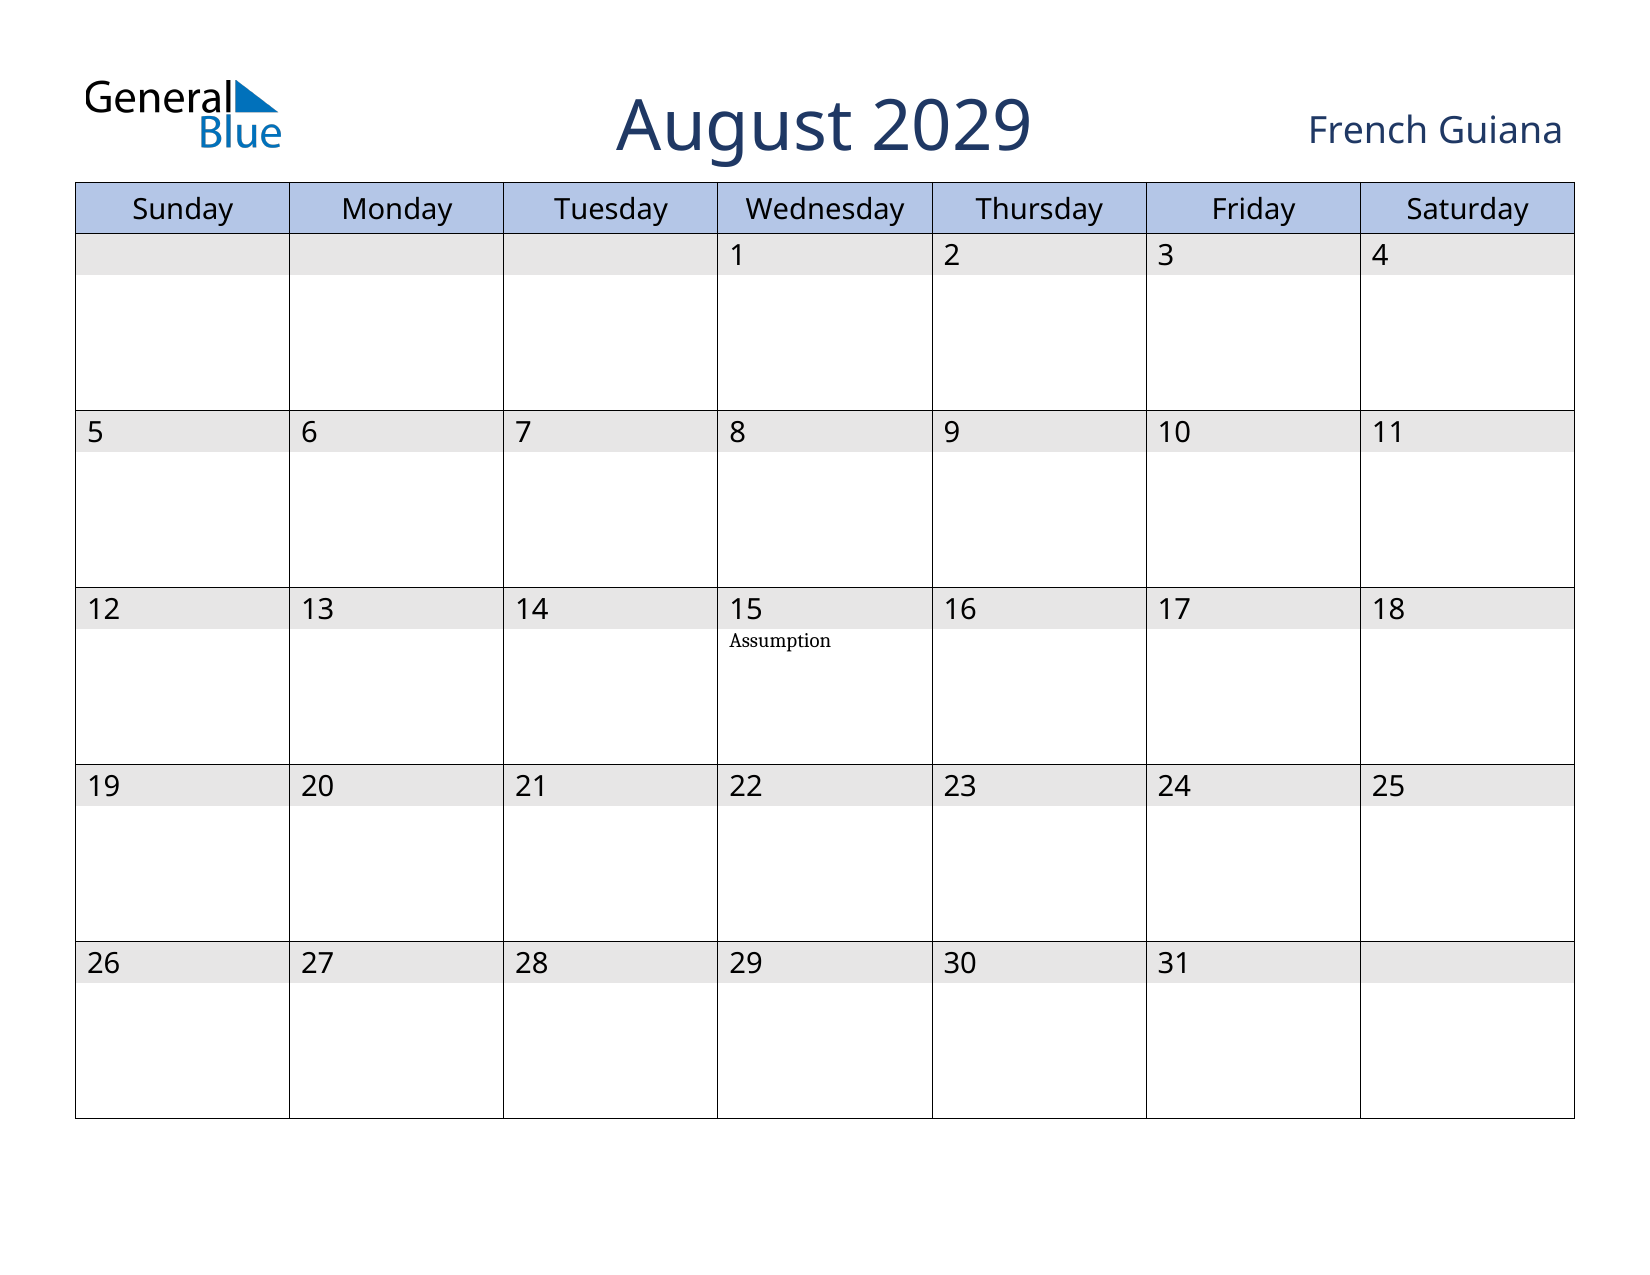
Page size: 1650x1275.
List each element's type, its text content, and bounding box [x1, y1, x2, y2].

table_cell 31 [1147, 942, 1360, 983]
table_cell [504, 275, 717, 410]
table_header French Guiana [1146, 75, 1574, 182]
table_cell [290, 275, 503, 410]
table_cell [504, 983, 717, 1118]
table_cell 10 [1147, 411, 1360, 452]
table_cell 21 [504, 765, 717, 806]
table_cell 17 [1147, 588, 1360, 629]
table_cell 25 [1361, 765, 1574, 806]
table_cell 9 [933, 411, 1146, 452]
table_cell [504, 452, 717, 587]
table_cell Assumption [718, 629, 932, 764]
table_cell Saturday [1361, 183, 1574, 233]
table_cell [718, 806, 932, 941]
table_cell 30 [933, 942, 1146, 983]
table_cell [76, 234, 289, 275]
table_cell 8 [718, 411, 932, 452]
table_cell 1 [718, 234, 932, 275]
table_cell [1147, 983, 1360, 1118]
table_cell Sunday [76, 183, 289, 233]
table_cell 19 [76, 765, 289, 806]
table_cell [1361, 452, 1574, 587]
table_cell 3 [1147, 234, 1360, 275]
table_cell [933, 452, 1146, 587]
table_cell Wednesday [718, 183, 932, 233]
table_cell Monday [290, 183, 503, 233]
table_cell 16 [933, 588, 1146, 629]
table_cell [933, 806, 1146, 941]
table_cell [76, 275, 289, 410]
table_cell [1147, 452, 1360, 587]
table_header August 2029 [504, 75, 1146, 182]
table_cell [76, 629, 289, 764]
table_cell Thursday [933, 183, 1146, 233]
table_cell 24 [1147, 765, 1360, 806]
table_cell [504, 806, 717, 941]
table_cell 23 [933, 765, 1146, 806]
table_cell 14 [504, 588, 717, 629]
table_cell [933, 629, 1146, 764]
table_cell [76, 452, 289, 587]
table_cell [1361, 806, 1574, 941]
table_cell 2 [933, 234, 1146, 275]
table_cell 18 [1361, 588, 1574, 629]
table_cell [290, 806, 503, 941]
table_cell [290, 452, 503, 587]
table_cell [1361, 983, 1574, 1118]
table_cell [76, 983, 289, 1118]
table_cell 6 [290, 411, 503, 452]
table_cell 11 [1361, 411, 1574, 452]
table_cell 27 [290, 942, 503, 983]
table_cell 29 [718, 942, 932, 983]
table_cell [1361, 942, 1574, 983]
table_cell 26 [76, 942, 289, 983]
table_cell [1361, 275, 1574, 410]
table_cell [718, 275, 932, 410]
table_cell 12 [76, 588, 289, 629]
table_cell [933, 275, 1146, 410]
table_cell 28 [504, 942, 717, 983]
table_cell [718, 452, 932, 587]
table_cell [1147, 629, 1360, 764]
table_cell [504, 629, 717, 764]
table_cell [76, 806, 289, 941]
table_cell 5 [76, 411, 289, 452]
table_cell [718, 983, 932, 1118]
table_cell Tuesday [504, 183, 717, 233]
table_cell 20 [290, 765, 503, 806]
table_cell 15 [718, 588, 932, 629]
table_cell [290, 234, 503, 275]
table_cell [1147, 275, 1360, 410]
table_cell [1147, 806, 1360, 941]
table_header [76, 75, 503, 182]
table_cell [933, 983, 1146, 1118]
table_cell [290, 983, 503, 1118]
table_cell 13 [290, 588, 503, 629]
table_cell [290, 629, 503, 764]
table_cell Friday [1147, 183, 1360, 233]
picture [86, 80, 281, 148]
table_cell [1361, 629, 1574, 764]
table_cell 4 [1361, 234, 1574, 275]
table_cell 7 [504, 411, 717, 452]
table_cell [504, 234, 717, 275]
table_cell 22 [718, 765, 932, 806]
